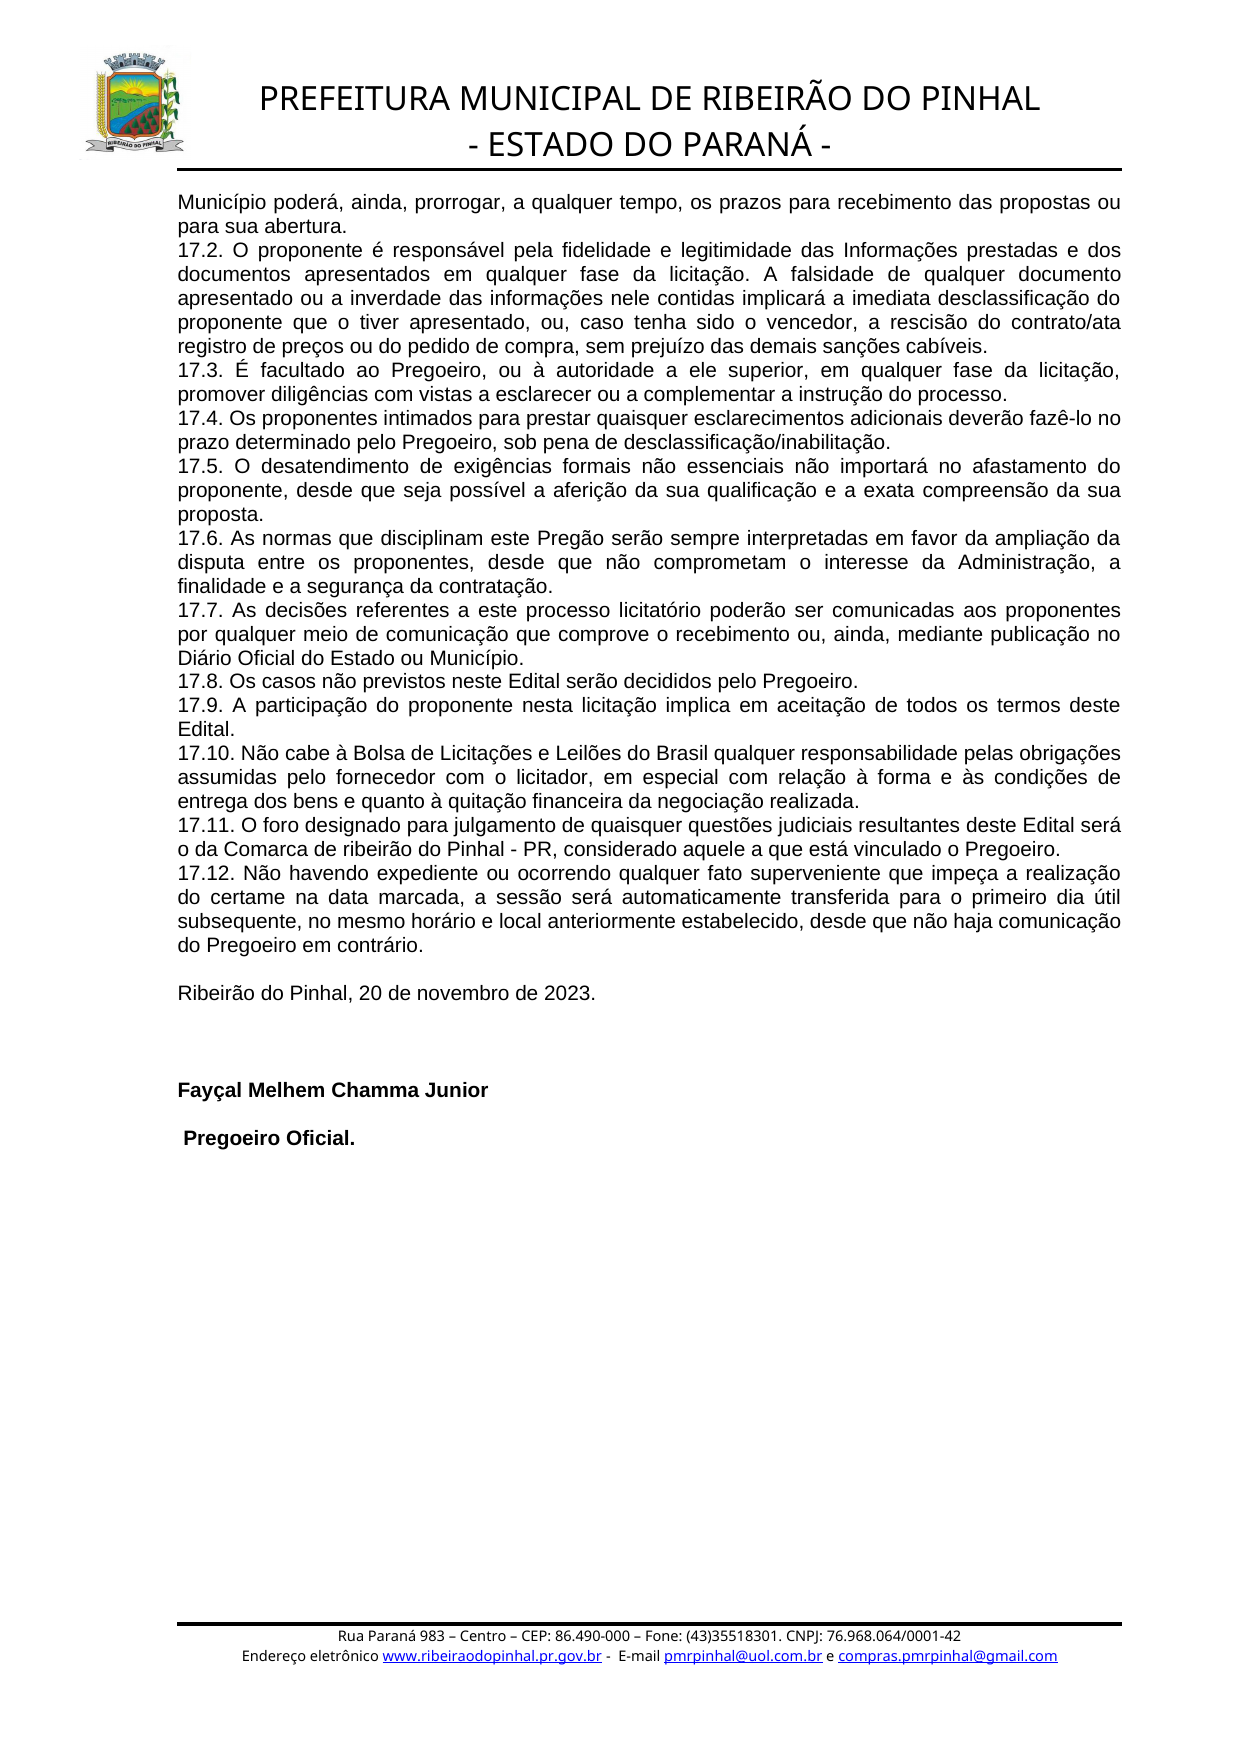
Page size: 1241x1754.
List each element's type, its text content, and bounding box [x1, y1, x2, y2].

text Fayçal Melhem Chamma Junior [177, 1077, 1161, 1101]
text 17.2. O proponente é responsável pela fidelidade e legitimidade das Informações prestadas e dos documentos apresentados em qualquer fase da licitação. A falsidade de qualquer documento apresentado ou a inverdade das informações nele contidas implicará a imediata desclassificação do proponente que o tiver apresentado, ou, caso tenha sido o vencedor, a rescisão do contrato/ata registro de preços ou do pedido de compra, sem prejuízo das demais sanções cabíveis. [177, 238, 1122, 358]
text 17.11. O foro designado para julgamento de quaisquer questões judiciais resultantes deste Edital será o da Comarca de ribeirão do Pinhal - PR, considerado aquele a que está vinculado o Pregoeiro. [177, 813, 1122, 861]
text 17.3. É facultado ao Pregoeiro, ou à autoridade a ele superior, em qualquer fase da licitação, promover diligências com vistas a esclarecer ou a complementar a instrução do processo. [177, 358, 1122, 406]
text 17.10. Não cabe à Bolsa de Licitações e Leilões do Brasil qualquer responsabilidade pelas obrigações assumidas pelo fornecedor com o licitador, em especial com relação à forma e às condições de entrega dos bens e quanto à quitação financeira da negociação realizada. [177, 741, 1122, 813]
text 17.6. As normas que disciplinam este Pregão serão sempre interpretadas em favor da ampliação da disputa entre os proponentes, desde que não comprometam o interesse da Administração, a finalidade e a segurança da contratação. [177, 526, 1122, 597]
text 17.4. Os proponentes intimados para prestar quaisquer esclarecimentos adicionais deverão fazê-lo no prazo determinado pelo Pregoeiro, sob pena de desclassificação/inabilitação. [177, 406, 1122, 454]
text Ribeirão do Pinhal, 20 de novembro de 2023. [177, 981, 1161, 1005]
text 17.8. Os casos não previstos neste Edital serão decididos pelo Pregoeiro. [177, 669, 1122, 693]
picture [79, 45, 192, 160]
text 17.5. O desatendimento de exigências formais não essenciais não importará no afastamento do proponente, desde que seja possível a aferição da sua qualificação e a exata compreensão da sua proposta. [177, 454, 1122, 526]
text 17.9. A participação do proponente nesta licitação implica em aceitação de todos os termos deste Edital. [177, 693, 1122, 741]
text 17.7. As decisões referentes a este processo licitatório poderão ser comunicadas aos proponentes por qualquer meio de comunicação que comprove o recebimento ou, ainda, mediante publicação no Diário Oficial do Estado ou Município. [177, 597, 1122, 669]
text 17.12. Não havendo expediente ou ocorrendo qualquer fato superveniente que impeça a realização do certame na data marcada, a sessão será automaticamente transferida para o primeiro dia útil subsequente, no mesmo horário e local anteriormente estabelecido, desde que não haja comunicação do Pregoeiro em contrário. [177, 861, 1122, 957]
text Pregoeiro Oficial. [177, 1126, 1161, 1150]
